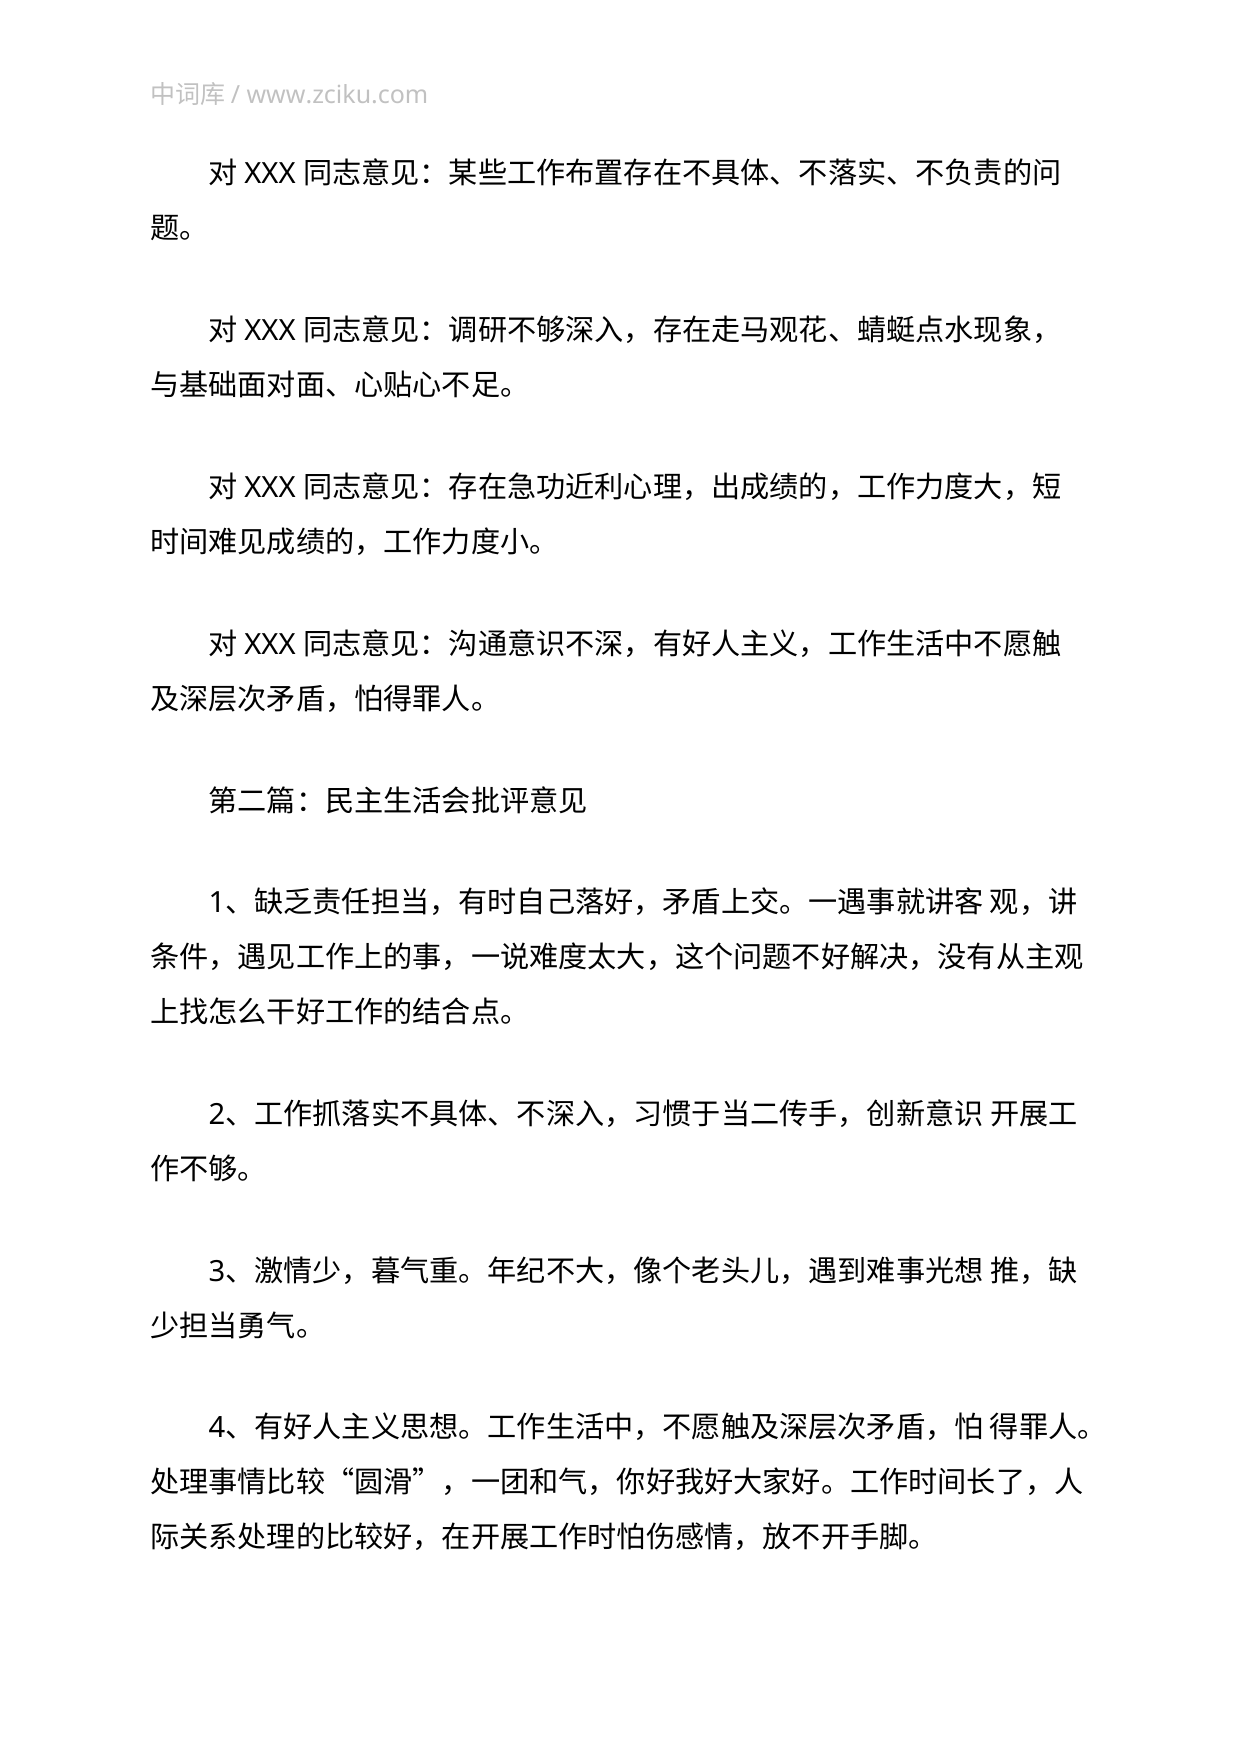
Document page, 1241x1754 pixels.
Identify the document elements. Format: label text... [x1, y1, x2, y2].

text 对 XXX 同志意见：调研不够深入，存在走马观花、蜻蜓点水现象，与基础面对面、心贴心不足。 [150, 307, 1090, 404]
text 对 XXX 同志意见：沟通意识不深，有好人主义，工作生活中不愿触及深层次矛盾，怕得罪人。 [150, 620, 1090, 718]
text 对 XXX 同志意见：某些工作布置存在不具体、不落实、不负责的问题。 [150, 150, 1090, 247]
text 3、激情少，暮气重。年纪不大，像个老头儿，遇到难事光想 推，缺少担当勇气。 [150, 1247, 1090, 1344]
text 4、有好人主义思想。工作生活中，不愿触及深层次矛盾，怕 得罪人。处理事情比较“圆滑”，一团和气，你好我好大家好。工作时间长了，人际关系处理的比较好，在开展工作时怕伤感情，放不开手脚。 [150, 1404, 1090, 1556]
text 2、工作抓落实不具体、不深入，习惯于当二传手，创新意识 开展工作不够。 [150, 1091, 1090, 1188]
text 1、缺乏责任担当，有时自己落好，矛盾上交。一遇事就讲客 观，讲条件，遇见工作上的事，一说难度太大，这个问题不好解决，没有从主观上找怎么干好工作的结合点。 [150, 879, 1090, 1031]
text 对 XXX 同志意见：存在急功近利心理，出成绩的，工作力度大，短时间难见成绩的，工作力度小。 [150, 463, 1090, 561]
text 第二篇：民主生活会批评意见 [150, 777, 1090, 819]
